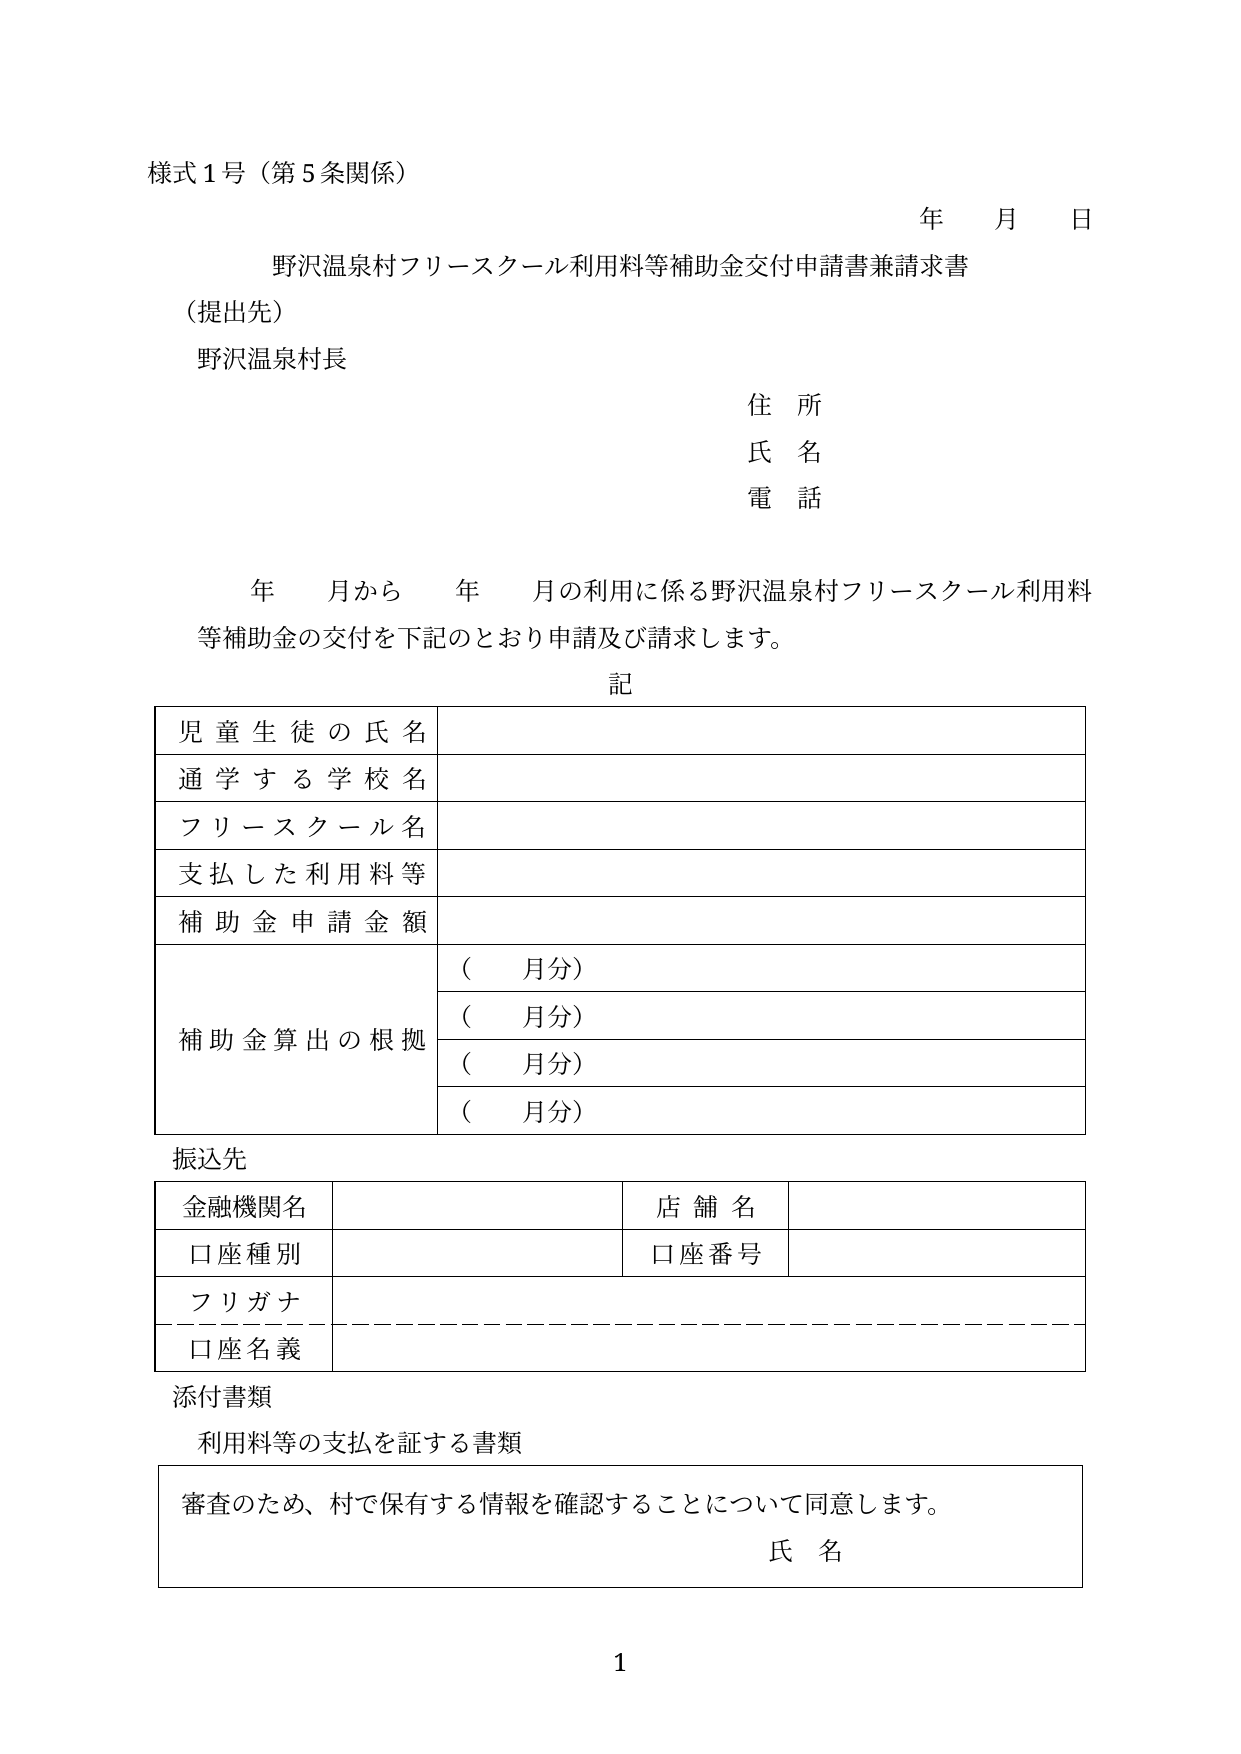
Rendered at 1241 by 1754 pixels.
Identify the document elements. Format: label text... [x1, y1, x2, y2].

table_cell （ 月分） [438, 1087, 1085, 1133]
table_header 審査のため、村で保有する情報を確認することについて同意します。 氏 名 [159, 1466, 1082, 1587]
table_cell [438, 850, 1085, 896]
text 野沢温泉村フリースクール利用料等補助金交付申請書兼請求書 [148, 241, 1094, 288]
table_header [438, 707, 1085, 753]
table_cell [438, 755, 1085, 801]
table_cell フリースクール名 [156, 802, 437, 848]
table_cell [789, 1230, 1085, 1276]
table_cell 補助金申請金額 [156, 897, 437, 943]
table_cell 口座名義 [156, 1324, 332, 1371]
table_cell （ 月分） [438, 945, 1085, 991]
text （提出先） [173, 288, 1094, 334]
table_header [333, 1182, 622, 1228]
text 住 所 [148, 381, 1094, 427]
table_cell 補助金算出の根拠 [156, 945, 437, 1133]
table_cell （ 月分） [438, 1040, 1085, 1086]
text 野沢温泉村長 [173, 334, 1092, 381]
table_header [789, 1182, 1085, 1228]
table_header 児童生徒の氏名 [156, 707, 437, 753]
table_cell （ 月分） [438, 992, 1085, 1038]
text 記 [148, 659, 1094, 706]
text 添付書類 [148, 1372, 1094, 1418]
text 電 話 [173, 474, 1092, 520]
table_cell 口座番号 [623, 1230, 788, 1276]
text 利用料等の支払を証する書類 [173, 1418, 1092, 1465]
table_cell 通学する学校名 [156, 755, 437, 801]
table_header 店舗名 [623, 1182, 788, 1228]
table_header 金融機関名 [156, 1182, 332, 1228]
text 振込先 [173, 1134, 1092, 1181]
table_cell [438, 802, 1085, 848]
text 様式1号（第5条関係） [148, 148, 994, 195]
table_cell [438, 897, 1085, 943]
table_cell フリガナ [156, 1277, 332, 1323]
table_cell 口座種別 [156, 1230, 332, 1276]
text 年 月 日 [148, 195, 1094, 241]
table_cell [333, 1277, 1085, 1323]
table_cell [333, 1230, 622, 1276]
text 年 月から 年 月の利用に係る野沢温泉村フリースクール利用料等補助金の交付を下記のとおり申請及び請求します。 [123, 567, 1094, 659]
table_cell 支払した利用料等 [156, 850, 437, 896]
table_cell [333, 1324, 1085, 1371]
text 氏 名 [173, 427, 1092, 474]
